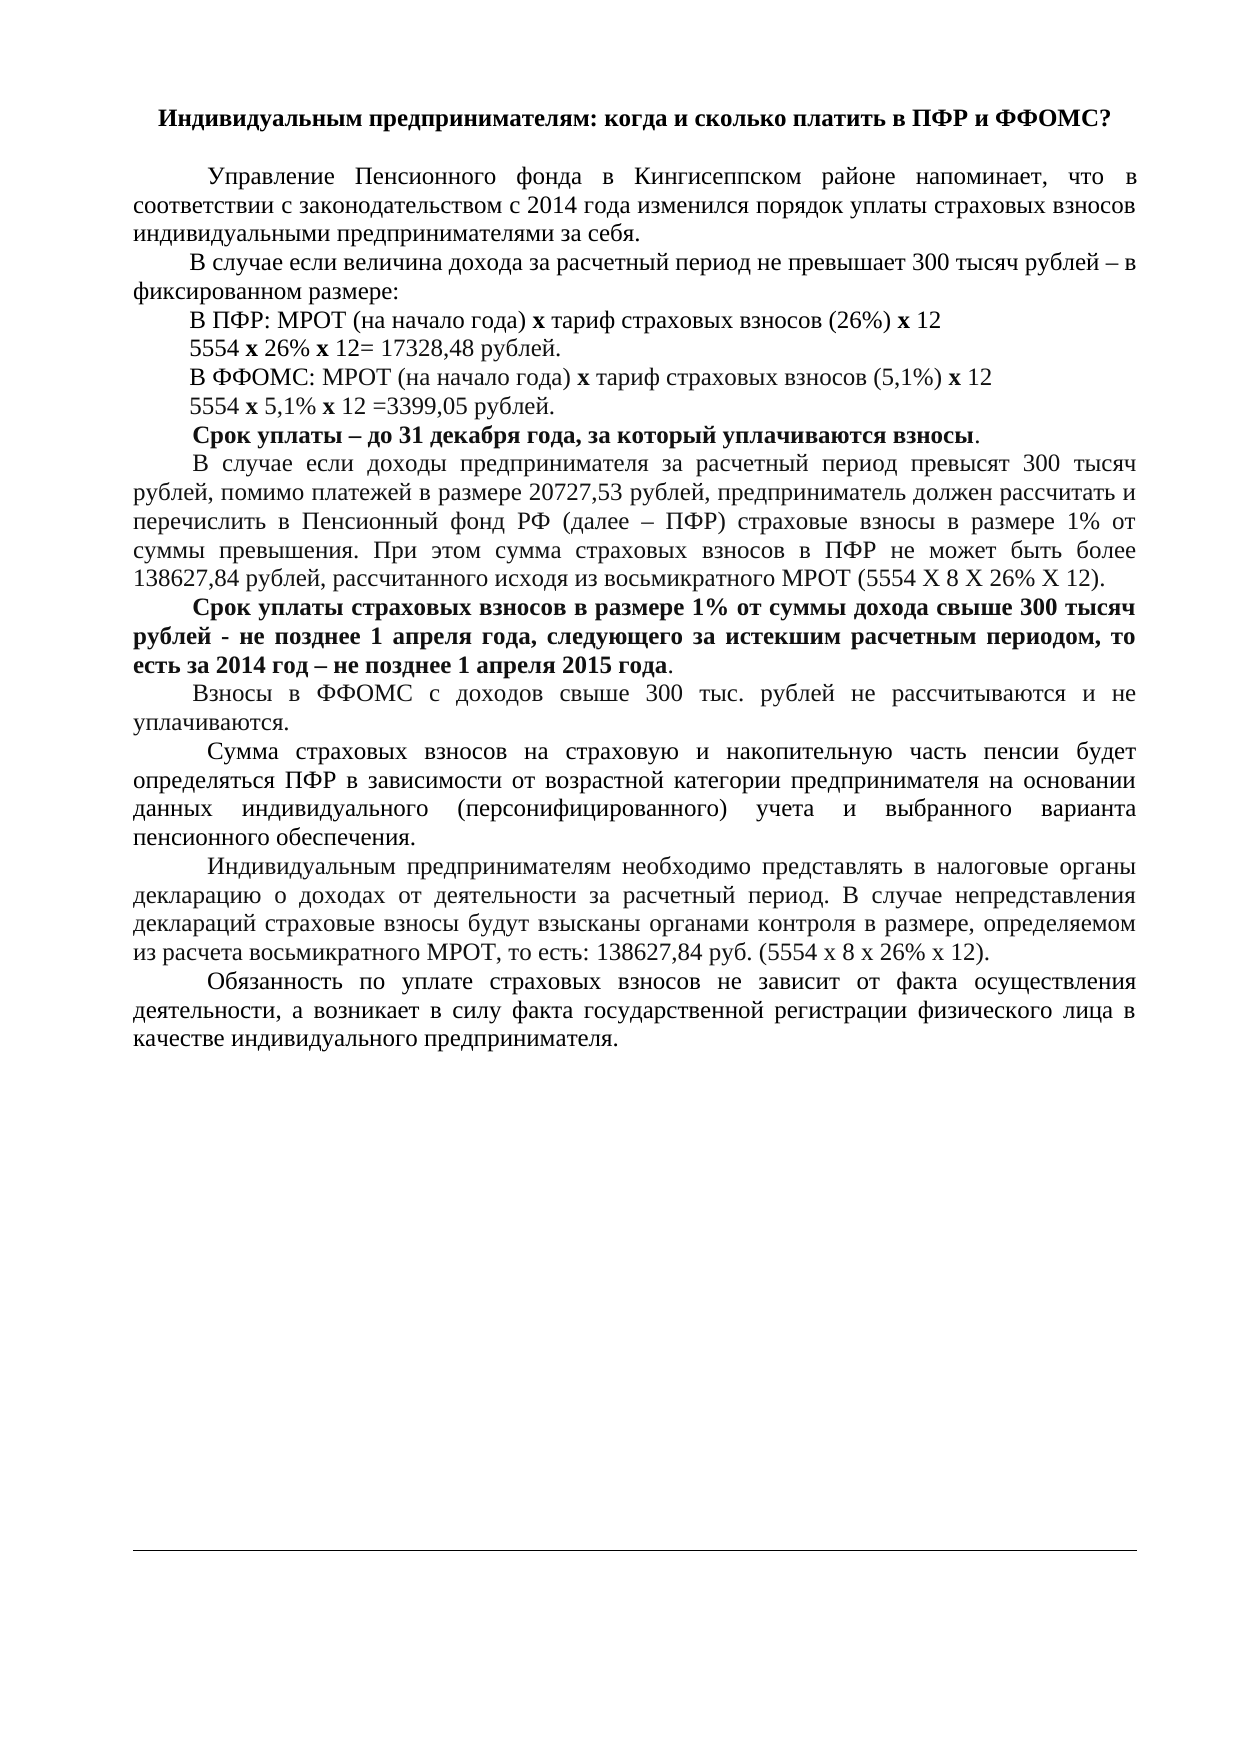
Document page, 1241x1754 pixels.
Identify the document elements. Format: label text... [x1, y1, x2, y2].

text В случае если величина дохода за расчетный период не превышает 300 тысяч рублей – в фиксированном размере: [133, 247, 1137, 305]
text Управление Пенсионного фонда в Кингисеппском районе напоминает, что в соответствии с законодательством с 2014 года изменился порядок уплаты страховых взносов индивидуальными предпринимателями за себя. [133, 161, 1137, 247]
text Срок уплаты страховых взносов в размере 1% от суммы дохода свыше 300 тысяч рублей - не позднее 1 апреля года, следующего за истекшим расчетным периодом, то есть за 2014 год – не позднее 1 апреля 2015 года. [133, 592, 1137, 678]
text Индивидуальным предпринимателям необходимо представлять в налоговые органы декларацию о доходах от деятельности за расчетный период. В случае непредставления деклараций страховые взносы будут взысканы органами контроля в размере, определяемом из расчета восьмикратного МРОТ, то есть: 138627,84 руб. (5554 х 8 х 26% х 12). [133, 851, 1137, 966]
text Индивидуальным предпринимателям: когда и сколько платить в ПФР и ФФОМС? [133, 103, 1137, 132]
text Взносы в ФФОМС с доходов свыше 300 тыс. рублей не рассчитываются и не уплачиваются. [133, 678, 1137, 736]
text 5554 x 5,1% x 12 =3399,05 рублей. [133, 391, 1137, 420]
text Срок уплаты – до 31 декабря года, за который уплачиваются взносы. [133, 420, 1137, 448]
text В ПФР: МРОТ (на начало года) x тариф страховых взносов (26%) x 12 [133, 305, 1137, 333]
text Обязанность по уплате страховых взносов не зависит от факта осуществления деятельности, а возникает в силу факта государственной регистрации физического лица в качестве индивидуального предпринимателя. [133, 966, 1137, 1052]
text В ФФОМС: МРОТ (на начало года) x тариф страховых взносов (5,1%) x 12 [133, 362, 1137, 391]
text В случае если доходы предпринимателя за расчетный период превысят 300 тысяч рублей, помимо платежей в размере 20727,53 рублей, предприниматель должен рассчитать и перечислить в Пенсионный фонд РФ (далее – ПФР) страховые взносы в размере 1% от суммы превышения. При этом сумма страховых взносов в ПФР не может быть более 138627,84 рублей, рассчитанного исходя из восьмикратного МРОТ (5554 Х 8 Х 26% Х 12). [133, 448, 1137, 592]
text 5554 x 26% x 12= 17328,48 рублей. [133, 333, 1137, 362]
text Сумма страховых взносов на страховую и накопительную часть пенсии будет определяться ПФР в зависимости от возрастной категории предпринимателя на основании данных индивидуального (персонифицированного) учета и выбранного варианта пенсионного обеспечения. [133, 736, 1137, 851]
